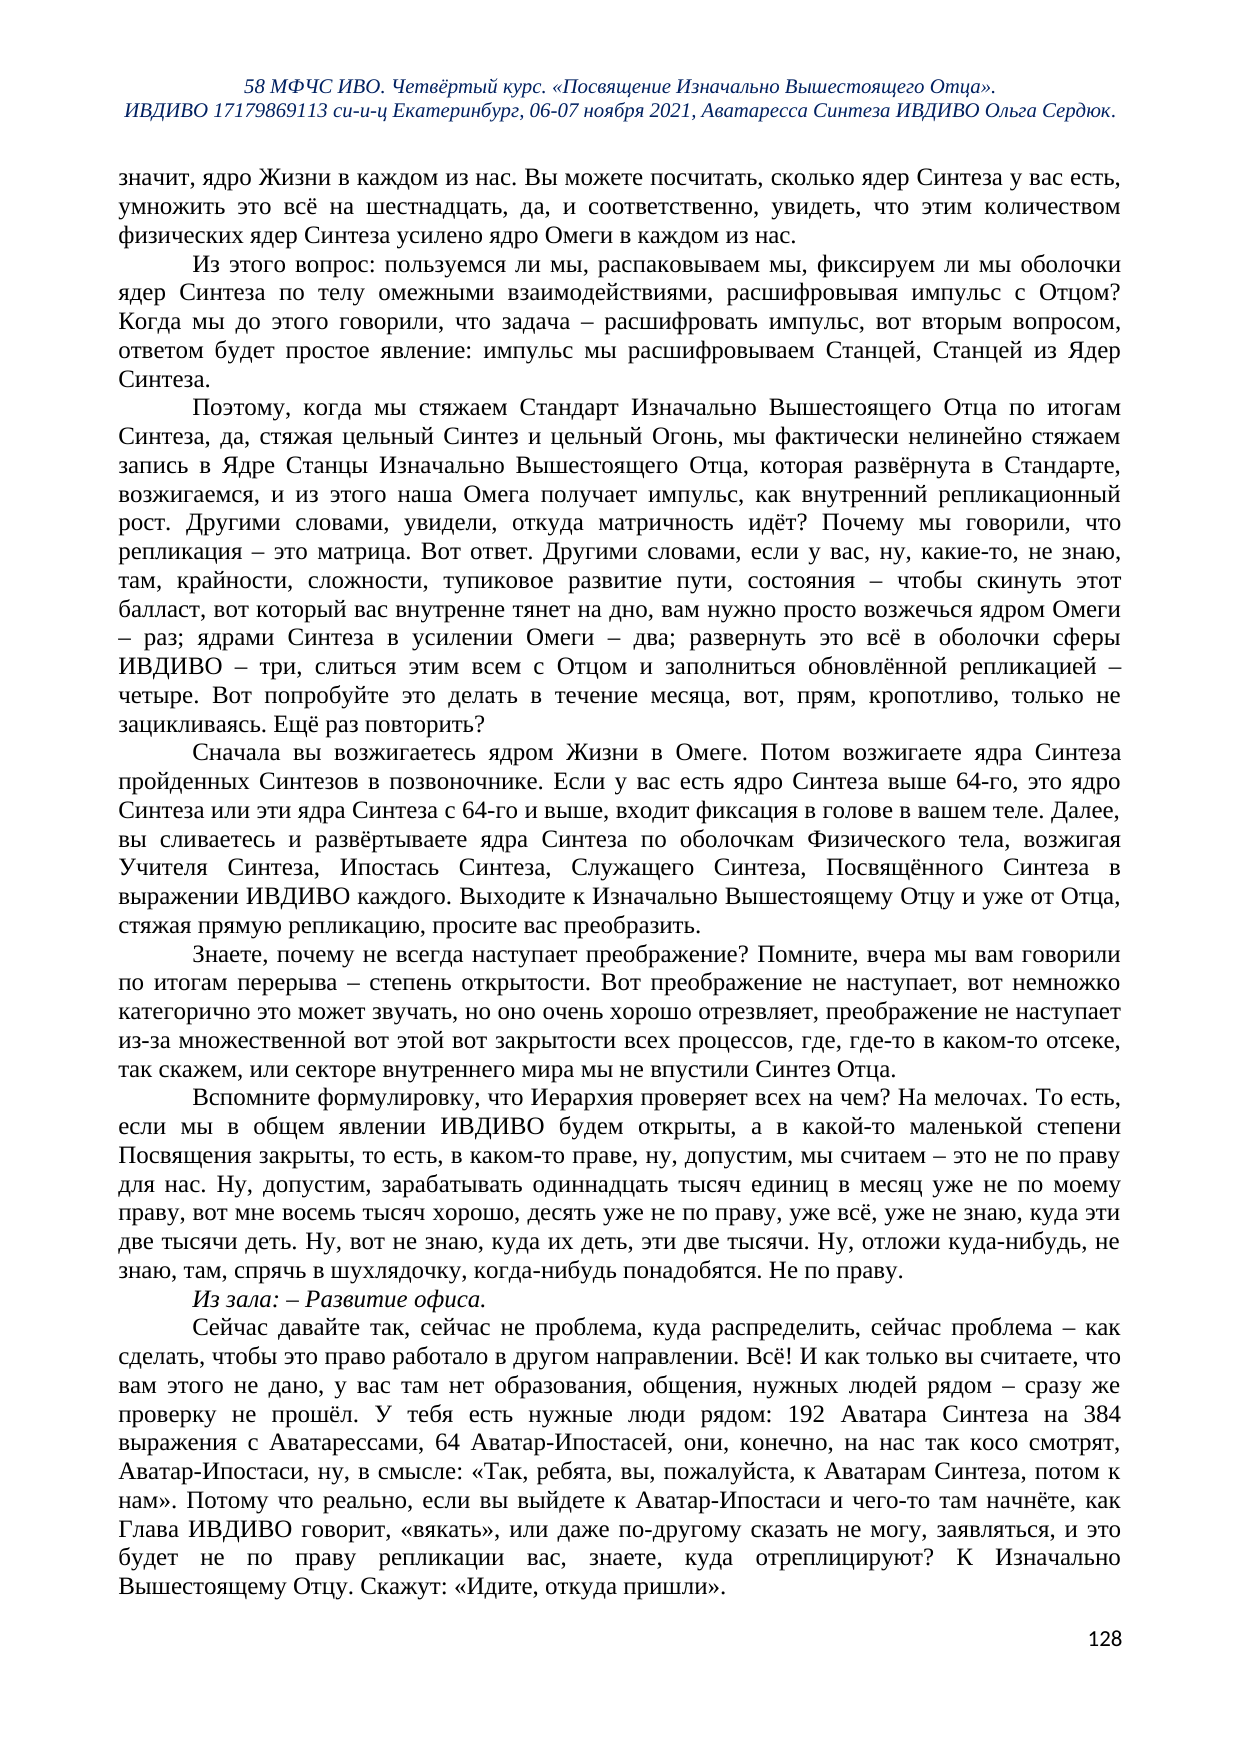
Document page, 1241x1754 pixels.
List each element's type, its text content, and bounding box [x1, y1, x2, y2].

text Знаете, почему не всегда наступает преображение? Помните, вчера мы вам говорили по итогам перерыва – степень открытости. Вот преображение не наступает, вот немножко категорично это может звучать, но оно очень хорошо отрезвляет, преображение не наступает из-за множественной вот этой вот закрытости всех процессов, где, где-то в каком-то отсеке, так скажем, или секторе внутреннего мира мы не впустили Синтез Отца. [118, 939, 1122, 1082]
text Сейчас давайте так, сейчас не проблема, куда распределить, сейчас проблема – как сделать, чтобы это право работало в другом направлении. Всё! И как только вы считаете, что вам этого не дано, у вас там нет образования, общения, нужных людей рядом – сразу же проверку не прошёл. У тебя есть нужные люди рядом: 192 Аватара Синтеза на 384 выражения с Аватарессами, 64 Аватар-Ипостасей, они, конечно, на нас так косо смотрят, Аватар-Ипостаси, ну, в смысле: «Так, ребята, вы, пожалуйста, к Аватарам Синтеза, потом к нам». Потому что реально, если вы выйдете к Аватар-Ипостаси и чего-то там начнёте, как Глава ИВДИВО говорит, «вякать», или даже по-другому сказать не могу, заявляться, и это будет не по праву репликации вас, знаете, куда отреплицируют? К Изначально Вышестоящему Отцу. Скажут: «Идите, откуда пришли». [118, 1312, 1122, 1600]
text Сначала вы возжигаетесь ядром Жизни в Омеге. Потом возжигаете ядра Синтеза пройденных Синтезов в позвоночнике. Если у вас есть ядро Синтеза выше 64-го, это ядро Синтеза или эти ядра Синтеза с 64-го и выше, входит фиксация в голове в вашем теле. Далее, вы сливаетесь и развёртываете ядра Синтеза по оболочкам Физического тела, возжигая Учителя Синтеза, Ипостась Синтеза, Служащего Синтеза, Посвящённого Синтеза в выражении ИВДИВО каждого. Выходите к Изначально Вышестоящему Отцу и уже от Отца, стяжая прямую репликацию, просите вас преобразить. [118, 737, 1122, 939]
text Поэтому, когда мы стяжаем Стандарт Изначально Вышестоящего Отца по итогам Синтеза, да, стяжая цельный Синтез и цельный Огонь, мы фактически нелинейно стяжаем запись в Ядре Станцы Изначально Вышестоящего Отца, которая развёрнута в Стандарте, возжигаемся, и из этого наша Омега получает импульс, как внутренний репликационный рост. Другими словами, увидели, откуда матричность идёт? Почему мы говорили, что репликация – это матрица. Вот ответ. Другими словами, если у вас, ну, какие-то, не знаю, там, крайности, сложности, тупиковое развитие пути, состояния – чтобы скинуть этот балласт, вот который вас внутренне тянет на дно, вам нужно просто возжечься ядром Омеги – раз; ядрами Синтеза в усилении Омеги – два; развернуть это всё в оболочки сферы ИВДИВО – три, слиться этим всем с Отцом и заполниться обновлённой репликацией – четыре. Вот попробуйте это делать в течение месяца, вот, прям, кропотливо, только не зацикливаясь. Ещё раз повторить? [118, 392, 1122, 737]
text Из зала: – Развитие офиса. [118, 1284, 1122, 1312]
text Из этого вопрос: пользуемся ли мы, распаковываем мы, фиксируем ли мы оболочки ядер Синтеза по телу омежными взаимодействиями, расшифровывая импульс с Отцом? Когда мы до этого говорили, что задача – расшифровать импульс, вот вторым вопросом, ответом будет простое явление: импульс мы расшифровываем Станцей, Станцей из Ядер Синтеза. [118, 249, 1122, 392]
text Вспомните формулировку, что Иерархия проверяет всех на чем? На мелочах. То есть, если мы в общем явлении ИВДИВО будем открыты, а в какой-то маленькой степени Посвящения закрыты, то есть, в каком-то праве, ну, допустим, мы считаем – это не по праву для нас. Ну, допустим, зарабатывать одиннадцать тысяч единиц в месяц уже не по моему праву, вот мне восемь тысяч хорошо, десять уже не по праву, уже всё, уже не знаю, куда эти две тысячи деть. Ну, вот не знаю, куда их деть, эти две тысячи. Ну, отложи куда-нибудь, не знаю, там, спрячь в шухлядочку, когда-нибудь понадобятся. Не по праву. [118, 1082, 1122, 1284]
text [118, 162, 1122, 249]
